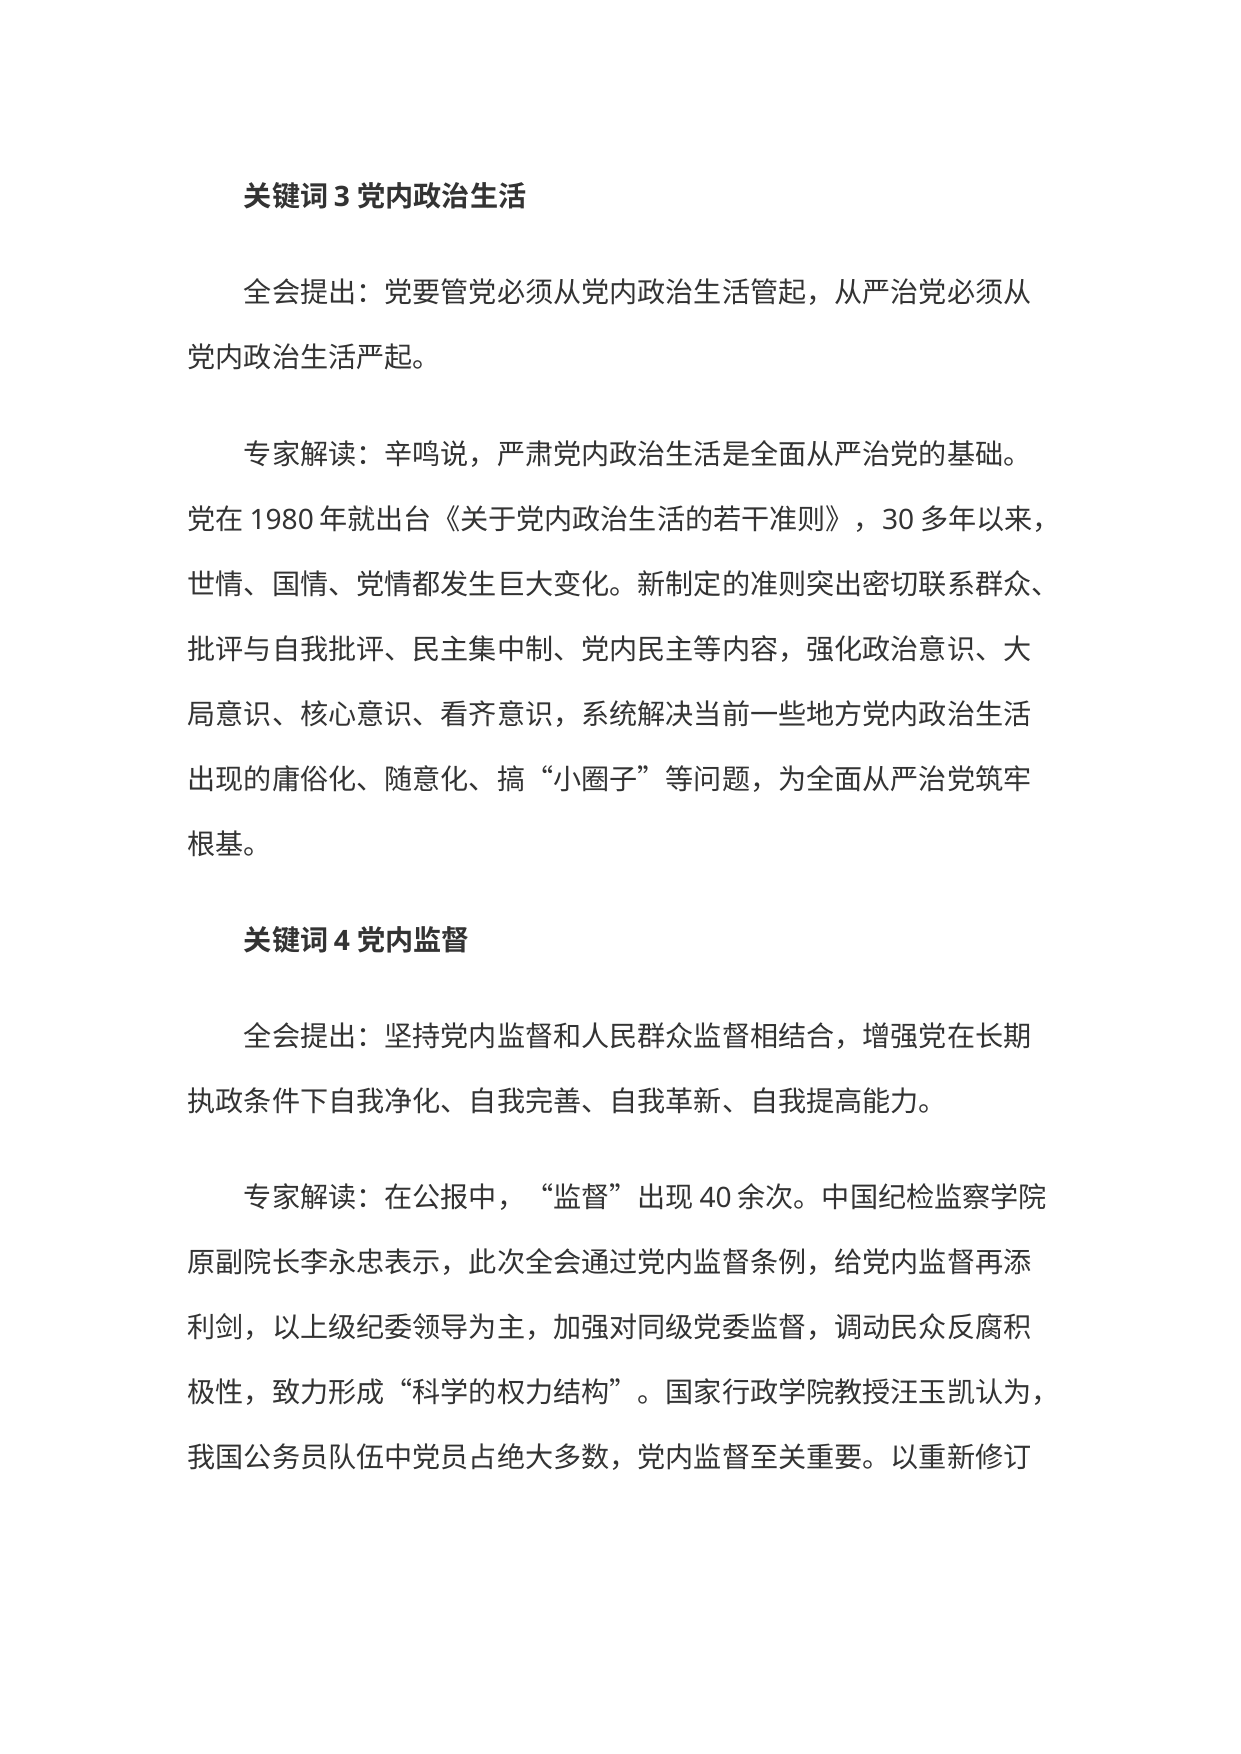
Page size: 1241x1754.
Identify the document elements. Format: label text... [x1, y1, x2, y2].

text 全会提出：坚持党内监督和人民群众监督相结合，增强党在长期执政条件下自我净化、自我完善、自我革新、自我提高能力。 [187, 1002, 1053, 1132]
text 关键词3 党内政治生活 [187, 162, 1053, 227]
text 关键词4 党内监督 [187, 906, 1053, 971]
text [187, 1163, 1053, 1488]
text 全会提出：党要管党必须从党内政治生活管起，从严治党必须从党内政治生活严起。 [187, 258, 1053, 388]
text 专家解读：辛鸣说，严肃党内政治生活是全面从严治党的基础。党在1980年就出台《关于党内政治生活的若干准则》，30多年以来，世情、国情、党情都发生巨大变化。新制定的准则突出密切联系群众、批评与自我批评、民主集中制、党内民主等内容，强化政治意识、大局意识、核心意识、看齐意识，系统解决当前一些地方党内政治生活出现的庸俗化、随意化、搞“小圈子”等问题，为全面从严治党筑牢根基。 [187, 419, 1053, 874]
